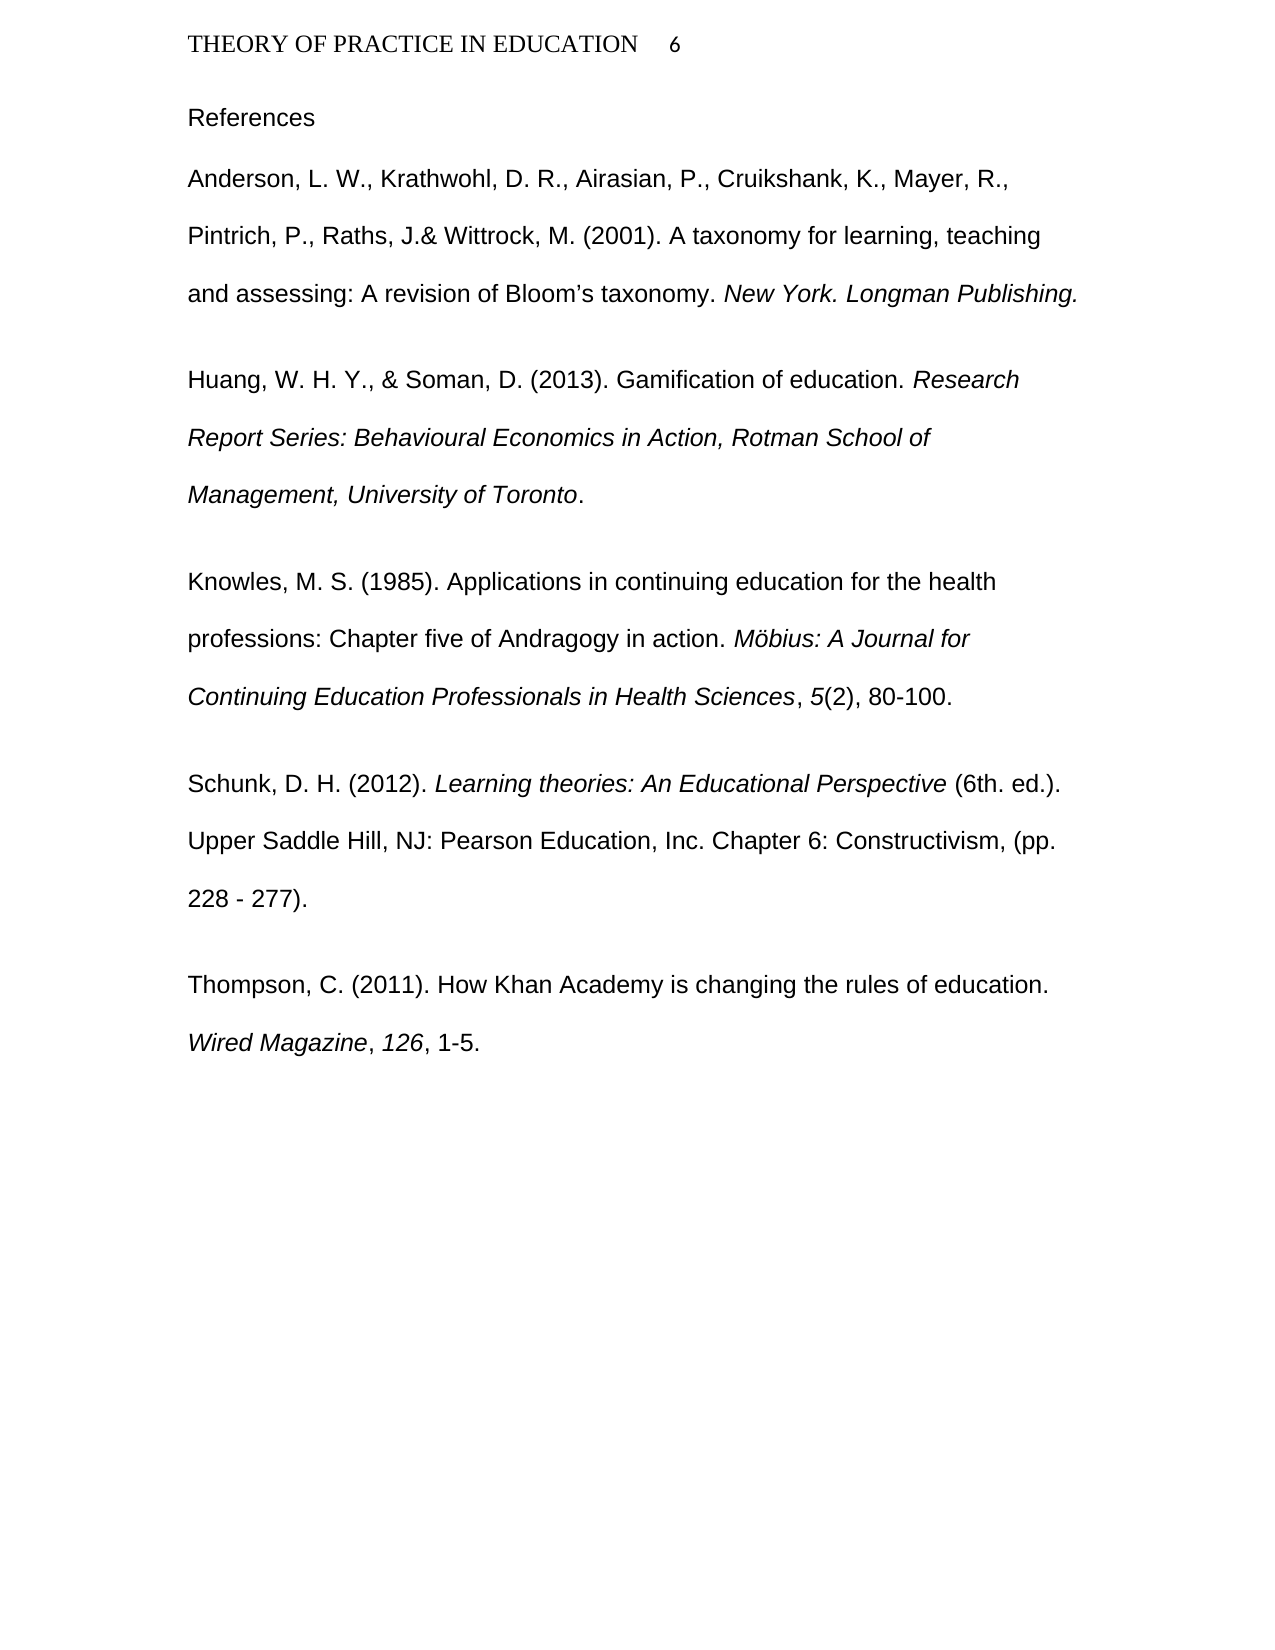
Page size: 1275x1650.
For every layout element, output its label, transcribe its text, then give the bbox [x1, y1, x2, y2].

subtitle Knowles, M. S. (1985). Applications in continuing education for the health professions: Chapter five of Andragogy in action. Möbius: A Journal for Continuing Education Professionals in Health Sciences, 5(2), 80-100. [187, 567, 1088, 711]
subtitle Anderson, L. W., Krathwohl, D. R., Airasian, P., Cruikshank, K., Mayer, R., Pintrich, P., Raths, J.& Wittrock, M. (2001). A taxonomy for learning, teaching and assessing: A revision of Bloom’s taxonomy. New York. Longman Publishing. [187, 164, 1088, 307]
text Huang, W. H. Y., & Soman, D. (2013). Gamification of education. Research Report Series: Behavioural Economics in Action, Rotman School of Management, University of Toronto. [187, 365, 1088, 509]
text Thompson, C. (2011). How Khan Academy is changing the rules of education. Wired Magazine, 126, 1-5. [187, 970, 1088, 1057]
text References [187, 103, 1088, 132]
subtitle Schunk, D. H. (2012). Learning theories: An Educational Perspective (6th. ed.). Upper Saddle Hill, NJ: Pearson Education, Inc. Chapter 6: Constructivism, (pp. 228 - 277). [187, 769, 1088, 912]
